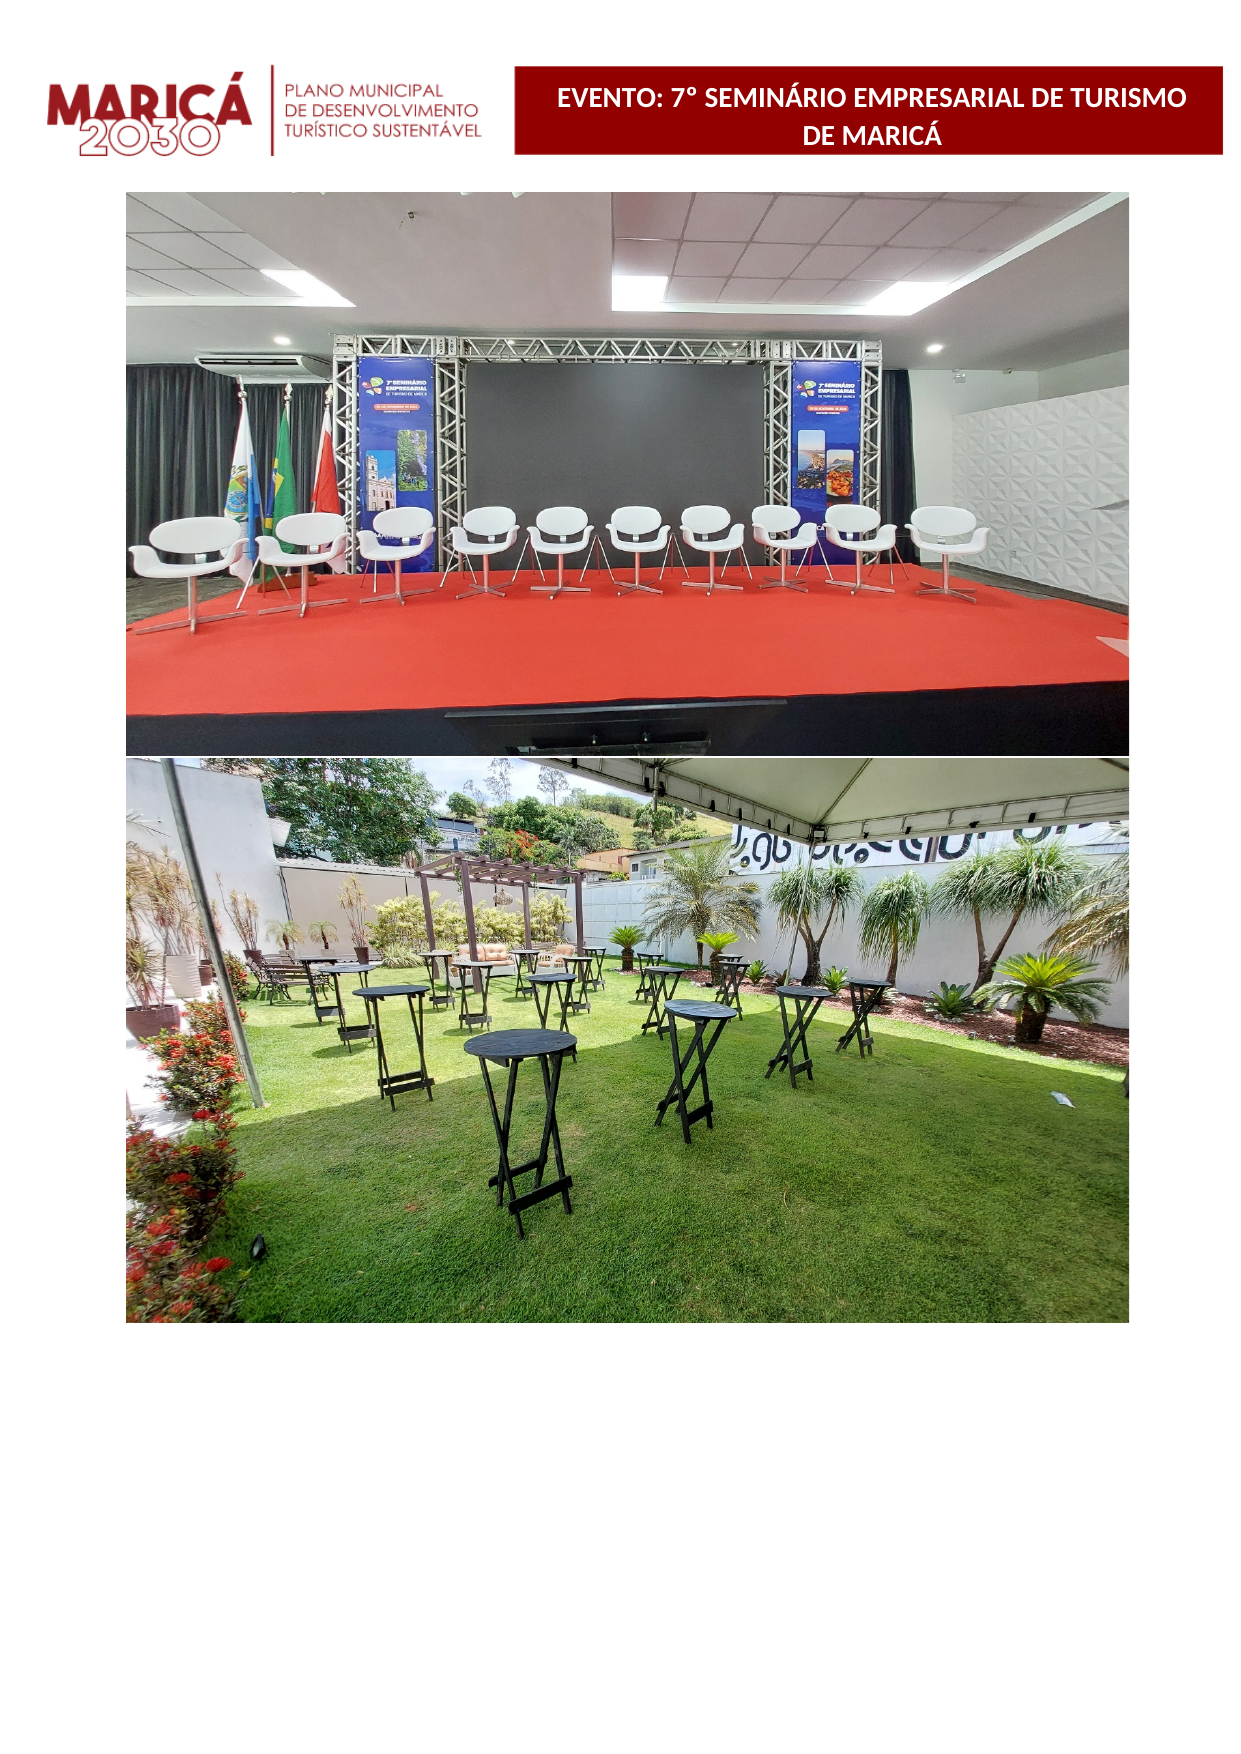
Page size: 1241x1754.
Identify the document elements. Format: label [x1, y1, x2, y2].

picture [3, 8, 1241, 756]
picture [126, 758, 1130, 1323]
